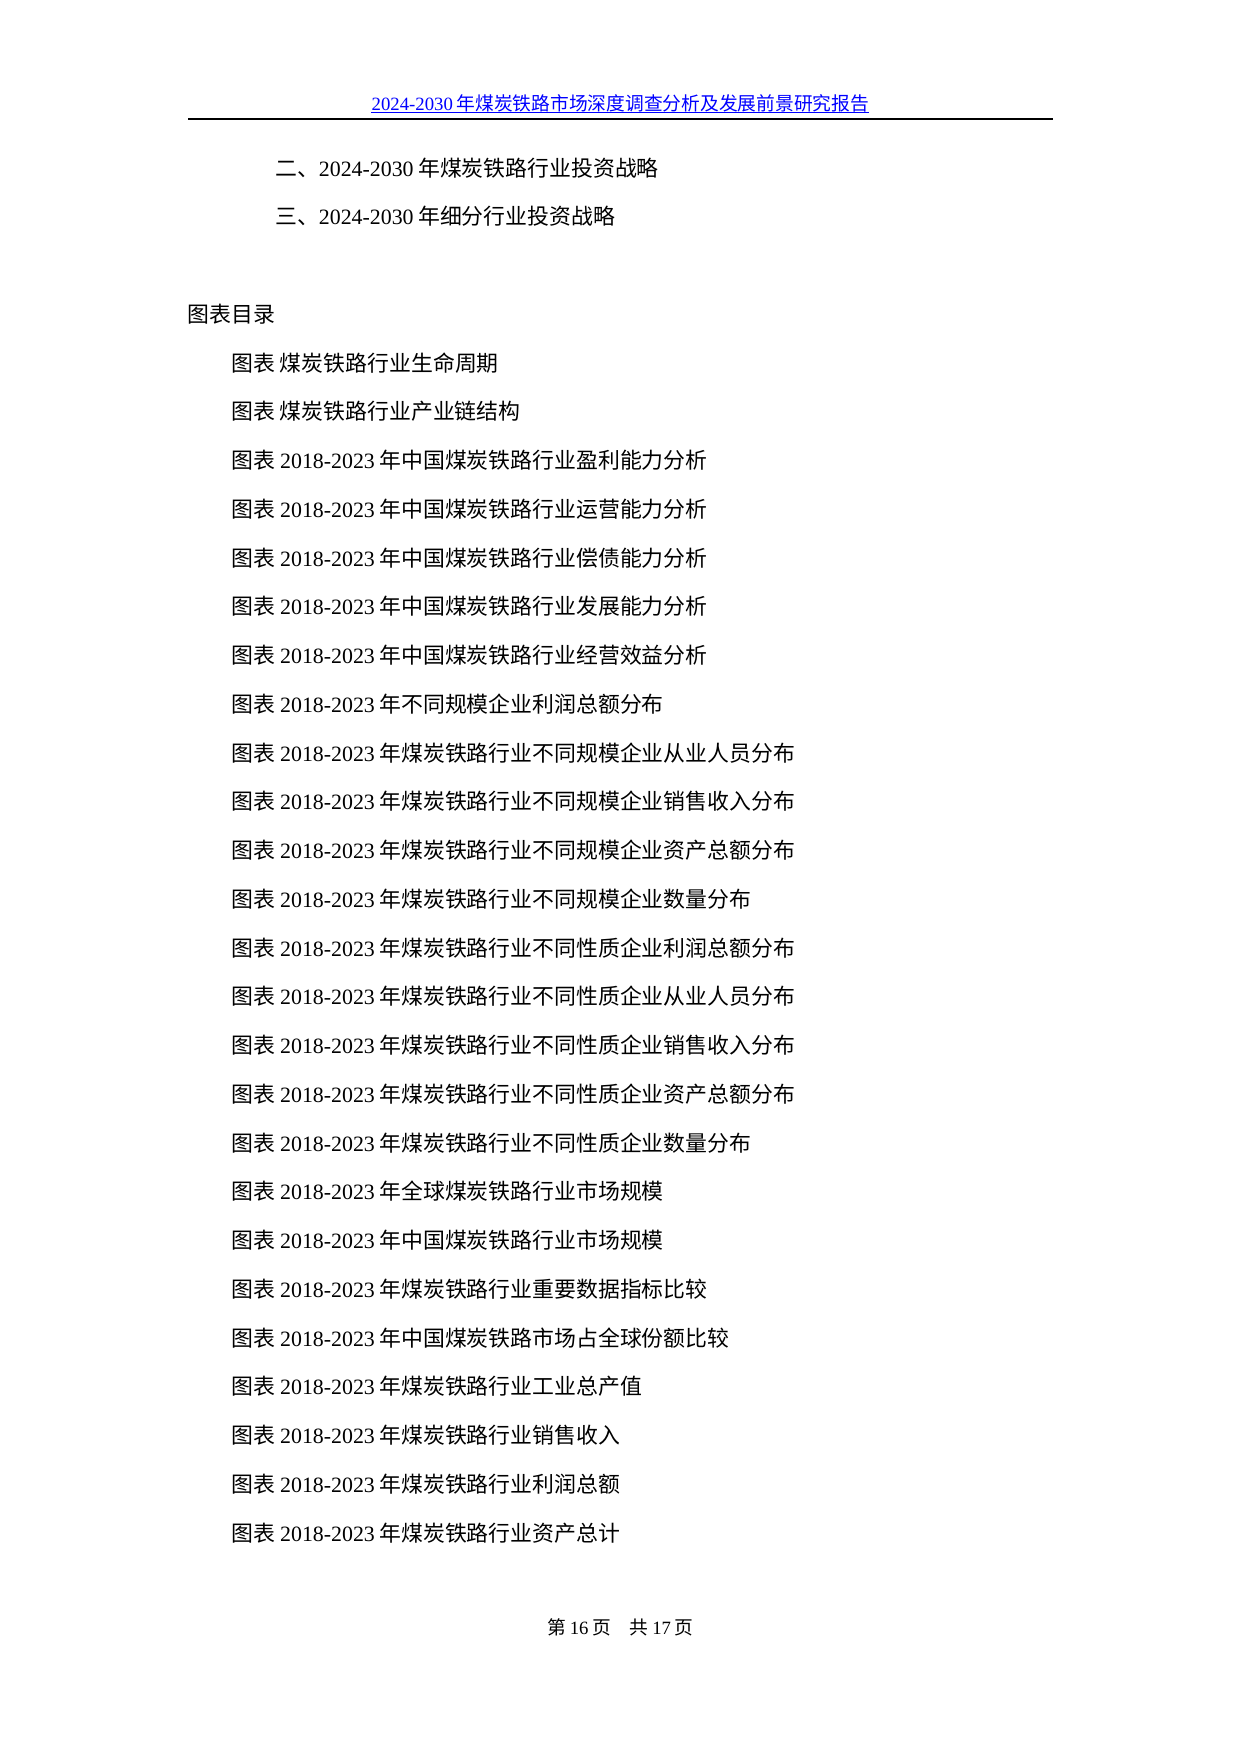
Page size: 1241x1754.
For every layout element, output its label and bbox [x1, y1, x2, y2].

text [187, 150, 1053, 1548]
